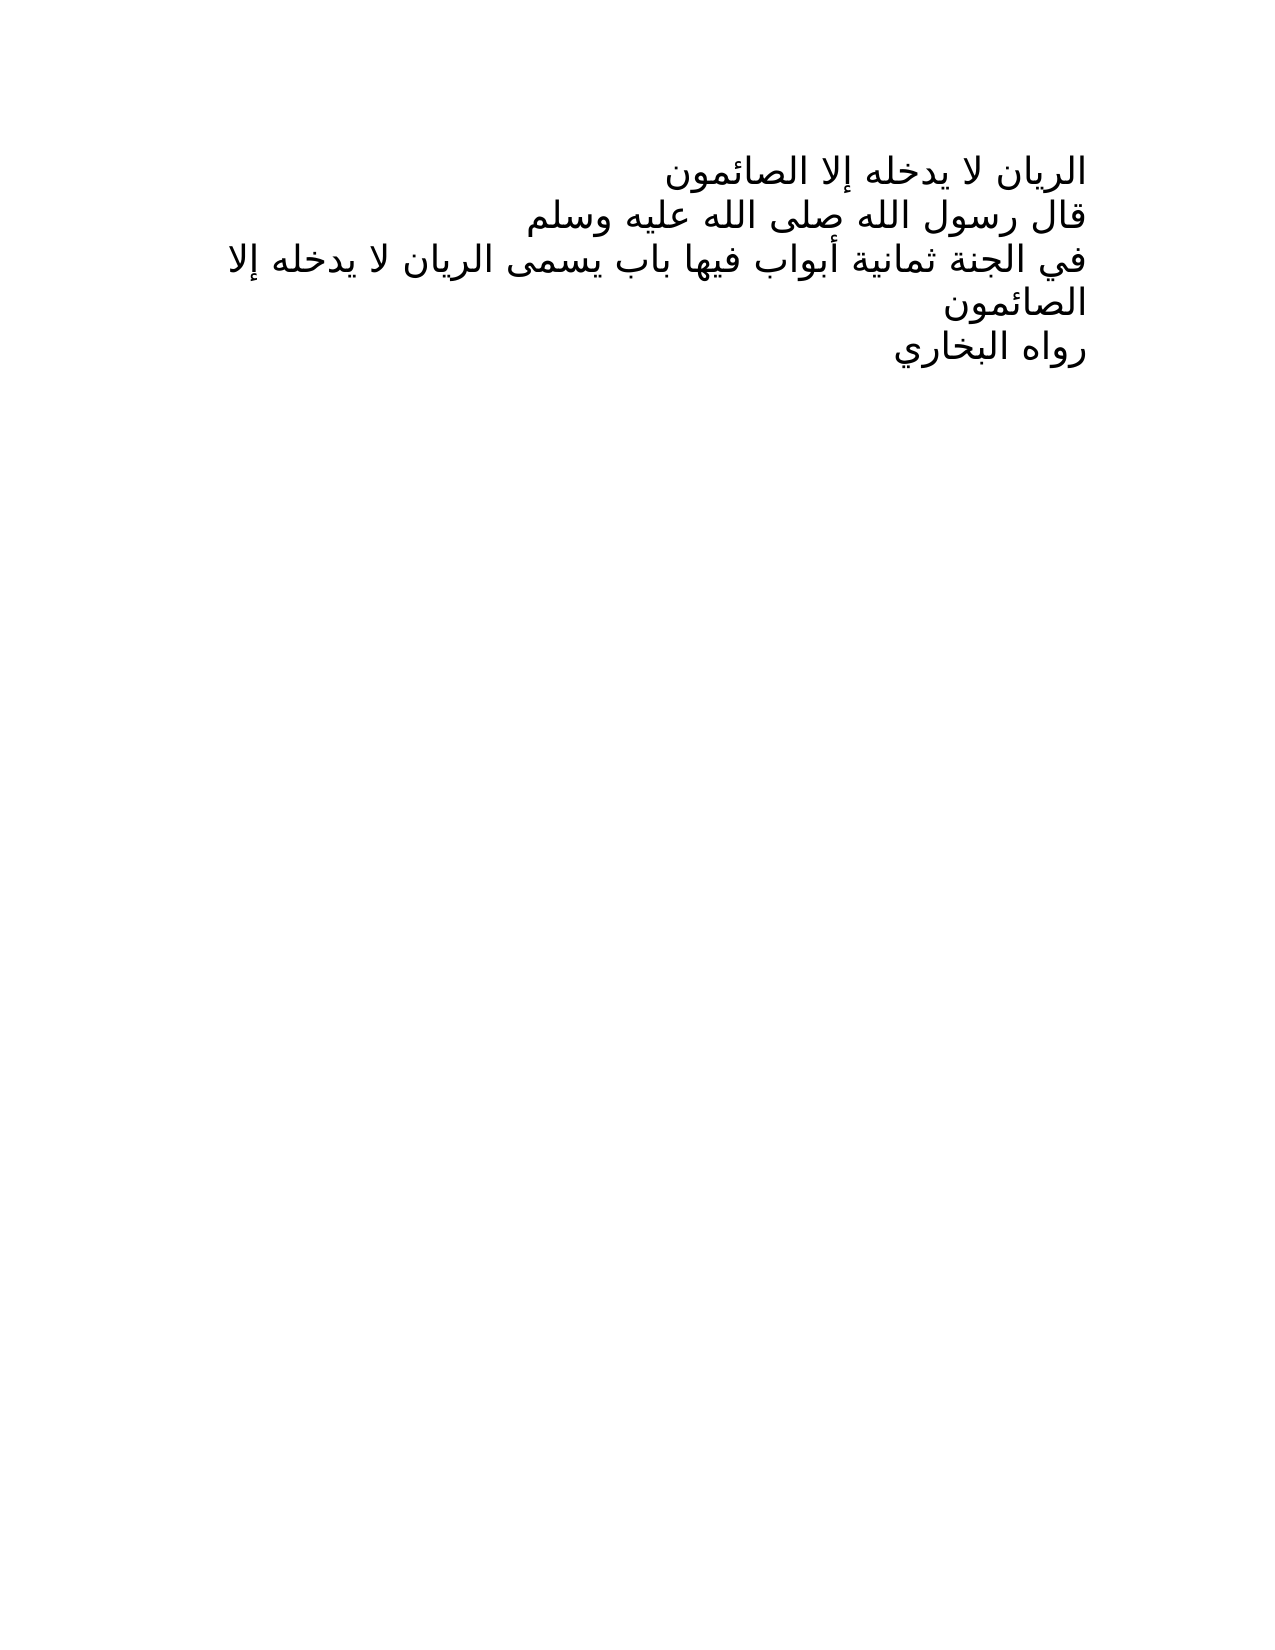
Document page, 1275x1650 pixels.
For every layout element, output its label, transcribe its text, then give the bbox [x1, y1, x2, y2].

text في الجنة ثمانية أبواب فيها باب يسمى الريان لا يدخله إلا الصائمون [187, 237, 1087, 324]
text رواه البخاري [187, 324, 1087, 368]
text الريان لا يدخله إلا الصائمون [187, 150, 1087, 194]
text قال رسول الله صلى الله عليه وسلم [187, 194, 1087, 237]
